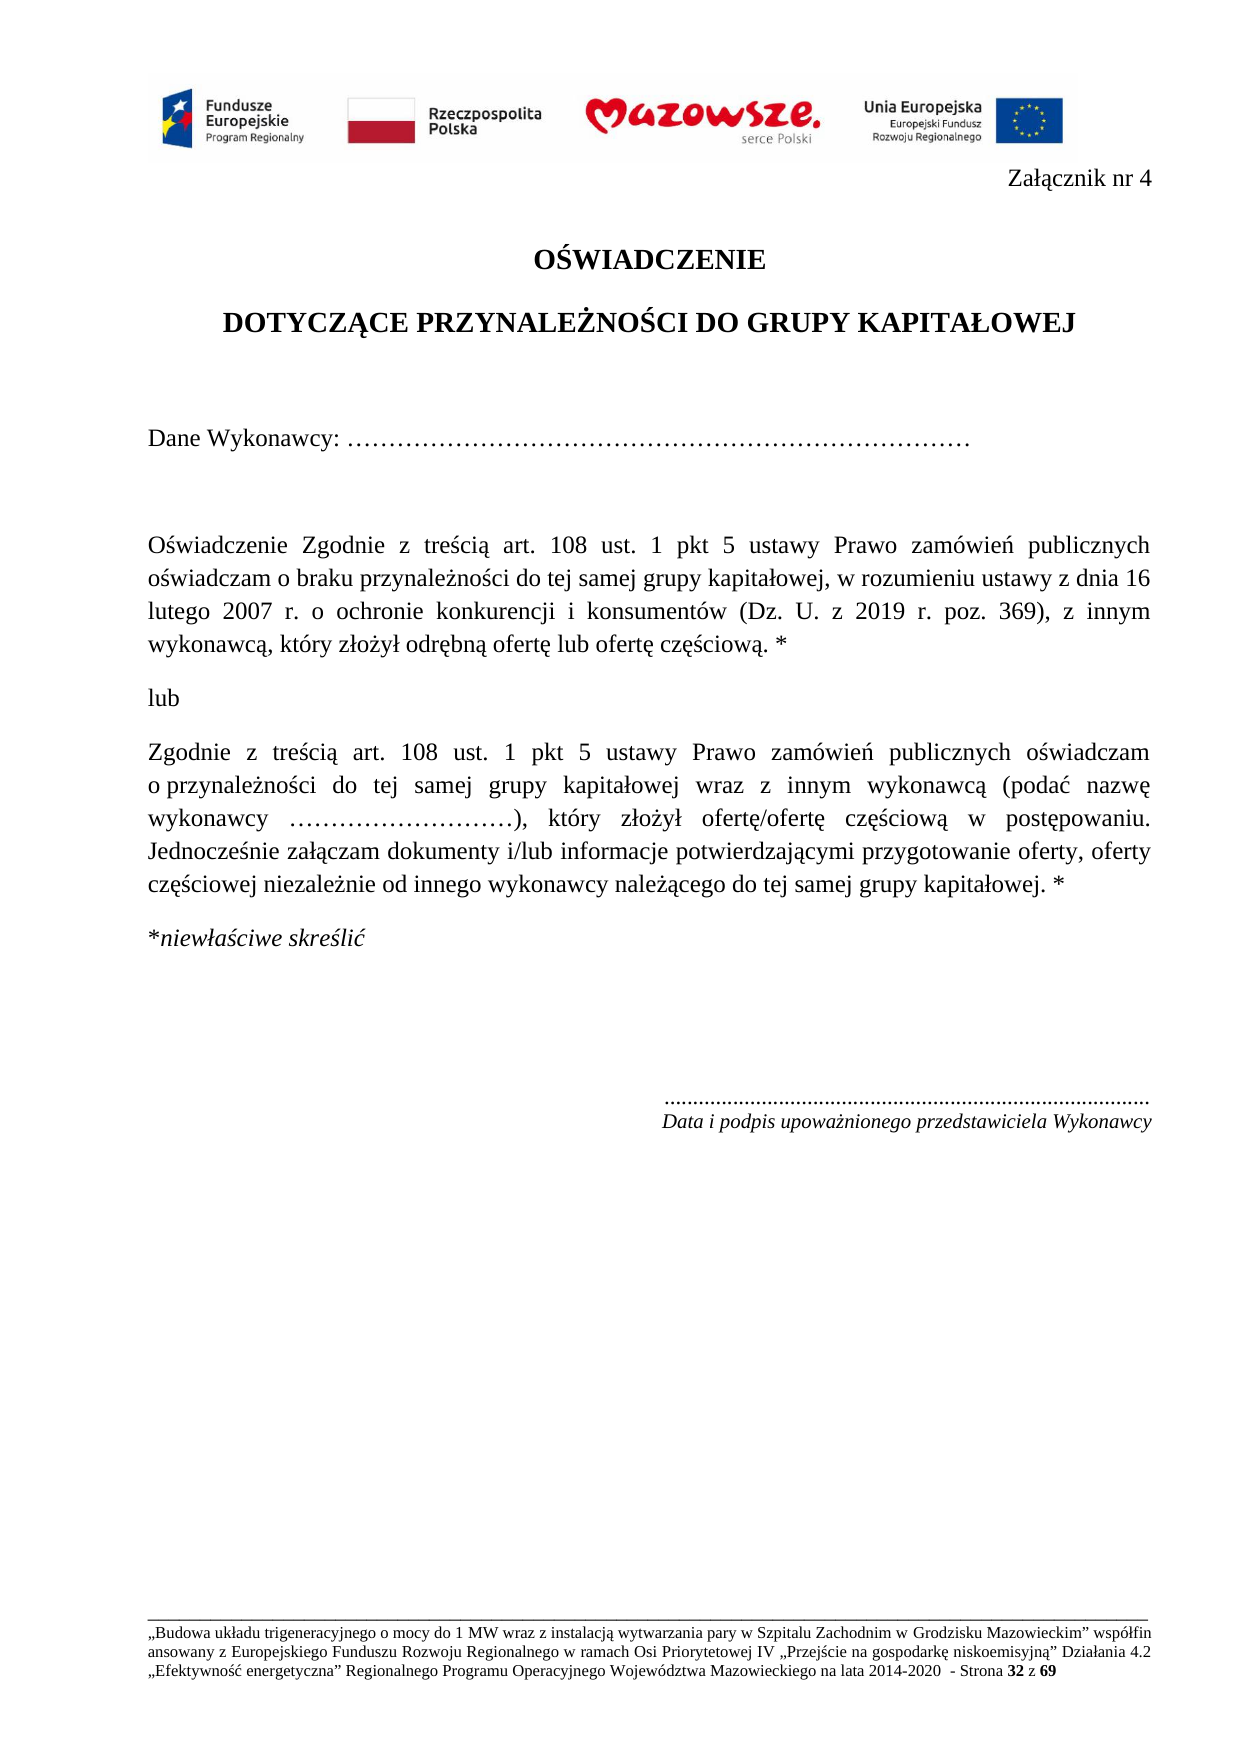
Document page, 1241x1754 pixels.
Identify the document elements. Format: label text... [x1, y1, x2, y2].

text Oświadczenie Zgodnie z treścią art. 108 ust. 1 pkt 5 ustawy Prawo zamówień publicznych oświadczam o braku przynależności do tej samej grupy kapitałowej, w rozumieniu ustawy z dnia 16 lutego 2007 r. o ochronie konkurencji i konsumentów (Dz. U. z 2019 r. poz. 369), z innym wykonawcą, który złożył odrębną ofertę lub ofertę częściową. * [148, 530, 1152, 658]
text lub [148, 683, 1152, 712]
text ..................................................................................... [590, 1083, 1176, 1109]
text Zgodnie z treścią art. 108 ust. 1 pkt 5 ustawy Prawo zamówień publicznych oświadczam o przynależności do tej samej grupy kapitałowej wraz z innym wykonawcą (podać nazwę wykonawcy ………………………), który złożył ofertę/ofertę częściową w postępowaniu. Jednocześnie załączam dokumenty i/lub informacje potwierdzającymi przygotowanie oferty, oferty częściowej niezależnie od innego wykonawcy należącego do tej samej grupy kapitałowej. * [148, 737, 1152, 898]
subtitle Załącznik nr 4 [148, 163, 1152, 192]
text DOTYCZĄCE PRZYNALEŻNOŚCI DO GRUPY KAPITAŁOWEJ [148, 305, 1152, 339]
picture [147, 73, 1078, 163]
text OŚWIADCZENIE [148, 242, 1152, 275]
text Data i podpis upoważnionego przedstawiciela Wykonawcy [148, 1109, 1152, 1133]
text Dane Wykonawcy: ………………………………………………………………… [148, 423, 1152, 451]
text *niewłaściwe skreślić [148, 923, 1152, 952]
